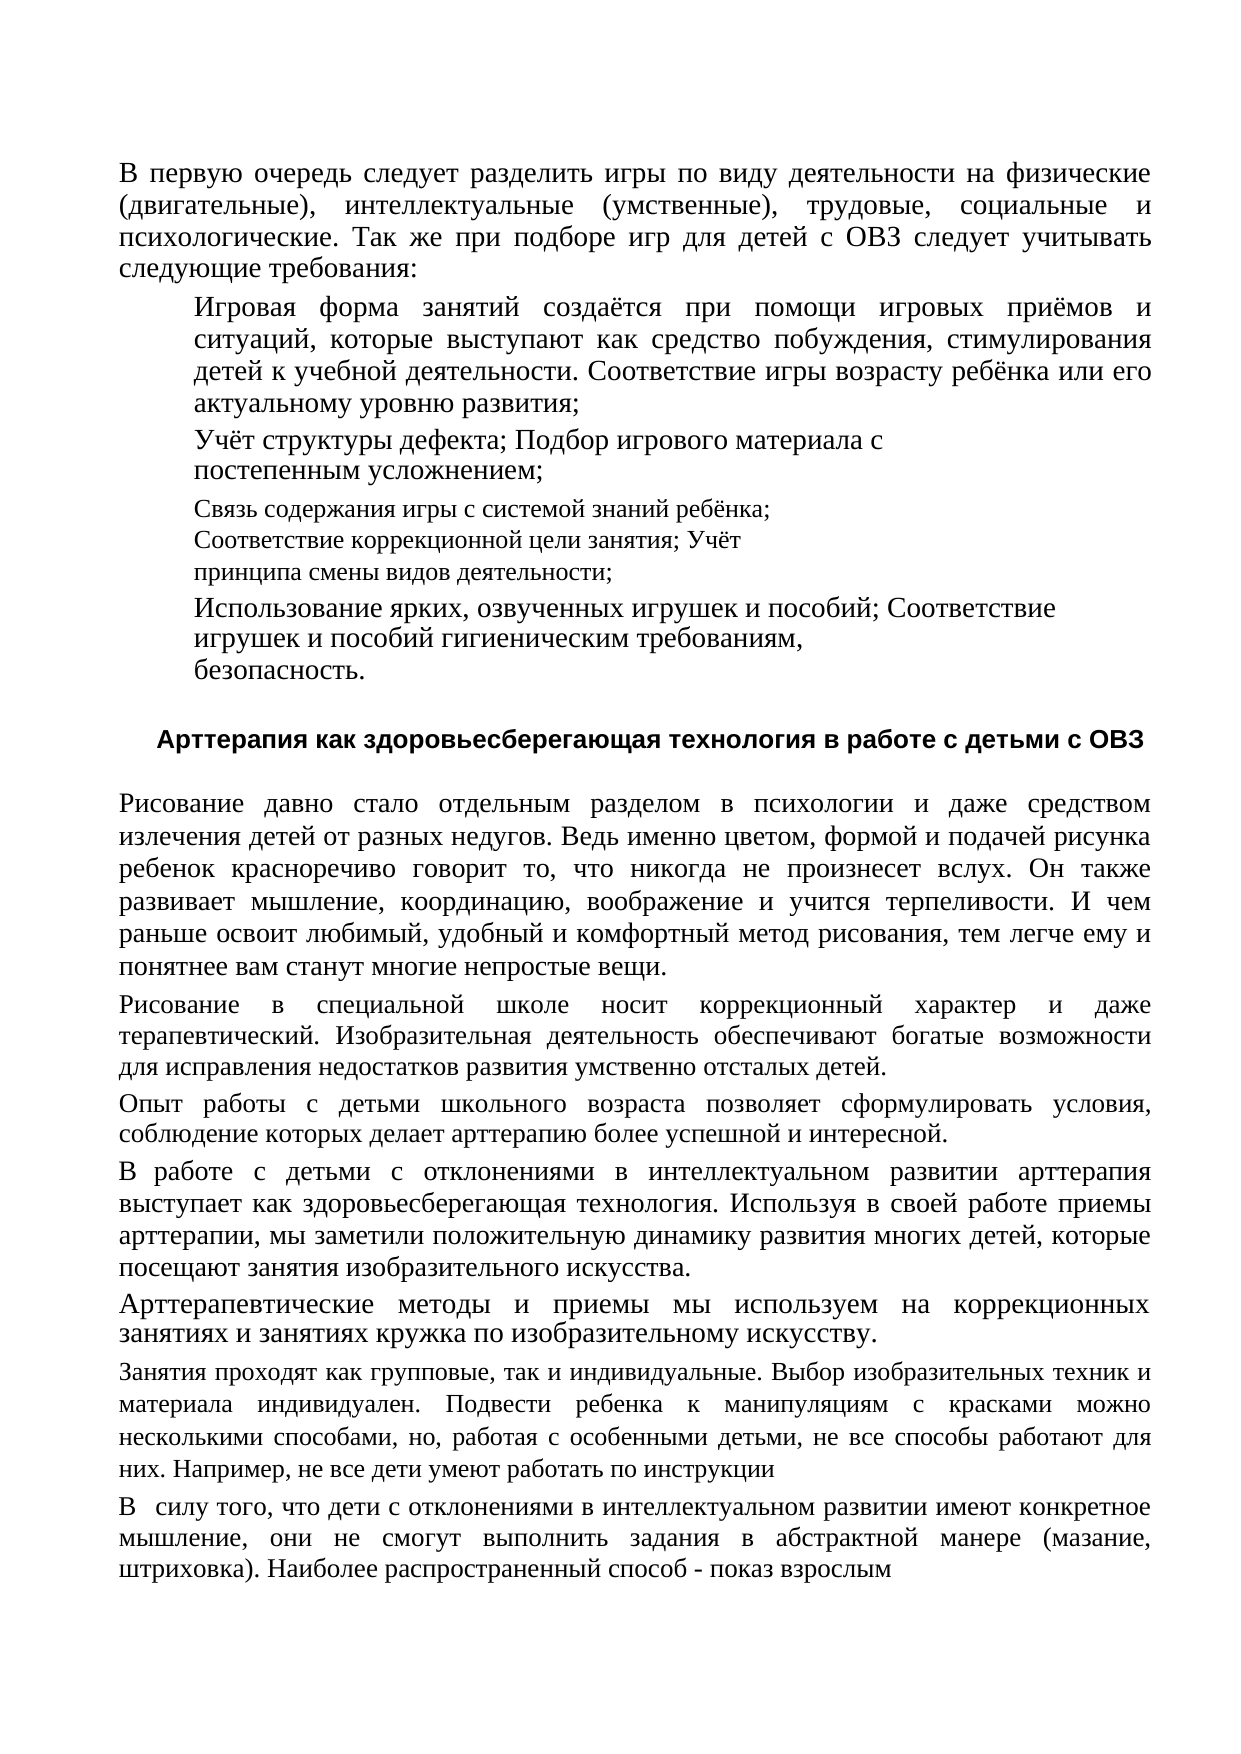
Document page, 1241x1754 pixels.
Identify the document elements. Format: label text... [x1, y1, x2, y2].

text Занятия проходят как групповые, так и индивидуальные. Выбор изобразительных техник и материала индивидуален. Подвести ребенка к манипуляциям с красками можно несколькими способами, но, работая с особенными детьми, не все способы работают для них. Например, не все дети умеют работать по инструкции [119, 1356, 1153, 1483]
text Игровая форма занятий создаётся при помощи игровых приёмов и ситуаций, которые выступают как средство побуждения, стимулирования детей к учебной деятельности. Соответствие игры возрасту ребёнка или его актуальному уровню развития; [194, 291, 1153, 418]
text Связь содержания игры с системой знаний ребёнка; Соответствие коррекционной цели занятия; Учёт принципа смены видов деятельности; [194, 492, 840, 586]
text В первую очередь следует разделить игры по виду деятельности на физические (двигательные), интеллектуальные (умственные), трудовые, социальные и психологические. Так же при подборе игр для детей с ОВЗ следует учитывать следующие требования: [119, 158, 1153, 284]
text Арттерапия как здоровьесберегающая технология в работе с детьми с ОВЗ [156, 724, 1153, 754]
text Использование ярких, озвученных игрушек и пособий; Соответствие игрушек и пособий гигиеническим требованиям, [194, 593, 1151, 653]
text безопасность. [194, 653, 1153, 686]
text Рисование в специальной школе носит коррекционный характер и даже терапевтический. Изобразительная деятельность обеспечивают богатые возможности для исправления недостатков развития умственно отсталых детей. [119, 988, 1153, 1082]
text Учёт структуры дефекта; Подбор игрового материала с постепенным усложнением; [194, 425, 919, 485]
text Рисование давно стало отдельным разделом в психологии и даже средством излечения детей от разных недугов. Ведь именно цветом, формой и подачей рисунка ребенок красноречиво говорит то, что никогда не произнесет вслух. Он также развивает мышление, координацию, воображение и учится терпеливости. И чем раньше освоит любимый, удобный и комфортный метод рисования, тем легче ему и понятнее вам станут многие непростые вещи. [119, 787, 1153, 981]
text Опыт работы с детьми школьного возраста позволяет сформулировать условия, соблюдение которых делает арттерапию более успешной и интересной. [119, 1088, 1153, 1148]
list работе с детьми с отклонениями в интеллектуальном развитии арттерапия выступает как здоровьесберегающая технология. Используя в своей работе приемы арттерапии, мы заметили положительную динамику развития многих детей, которые посещают занятия изобразительного искусства. [118, 1156, 1153, 1282]
list силу того, что дети с отклонениями в интеллектуальном развитии имеют конкретное мышление, они не смогут выполнить задания в абстрактной манере (мазание, штриховка). Наиболее распространенный способ - показ взрослым [118, 1490, 1153, 1583]
text Арттерапевтические методы и приемы мы используем на коррекционных занятиях и занятиях кружка по изобразительному искусству. [119, 1289, 1151, 1349]
